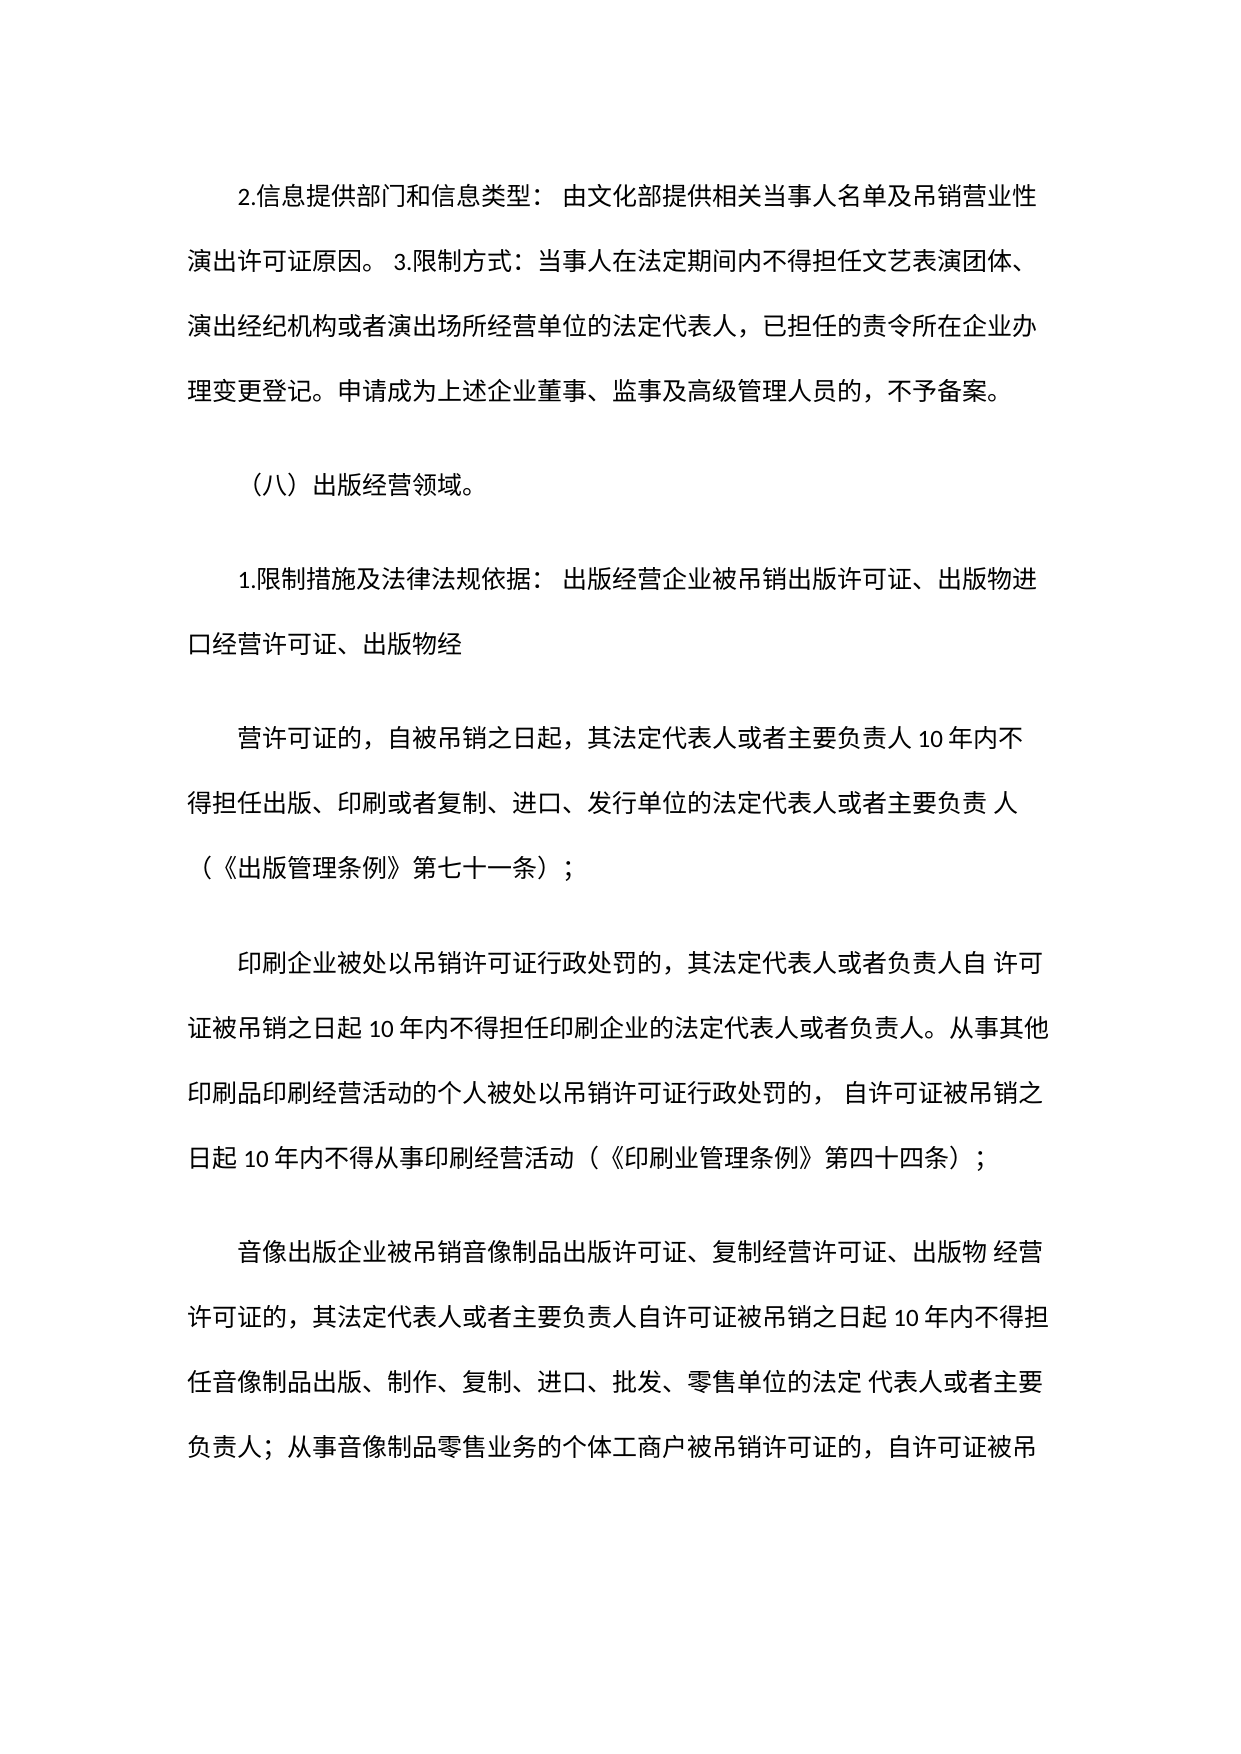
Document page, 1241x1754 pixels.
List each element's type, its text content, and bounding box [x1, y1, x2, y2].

text （八）出版经营领域。 [187, 451, 1053, 516]
text 1.限制措施及法律法规依据： 出版经营企业被吊销出版许可证、出版物进口经营许可证、出版物经 [187, 545, 1053, 675]
text 营许可证的，自被吊销之日起，其法定代表人或者主要负责人10年内不 得担任出版、印刷或者复制、进口、发行单位的法定代表人或者主要负责 人（《出版管理条例》第七十一条）； [187, 704, 1053, 899]
text 印刷企业被处以吊销许可证行政处罚的，其法定代表人或者负责人自 许可证被吊销之日起 10 年内不得担任印刷企业的法定代表人或者负责人。从事其他印刷品印刷经营活动的个人被处以吊销许可证行政处罚的， 自许可证被吊销之日起 10 年内不得从事印刷经营活动（《印刷业管理条例》第四十四条）； [187, 929, 1053, 1189]
text 2.信息提供部门和信息类型： 由文化部提供相关当事人名单及吊销营业性演出许可证原因。 3.限制方式：当事人在法定期间内不得担任文艺表演团体、演出经纪机构或者演出场所经营单位的法定代表人，已担任的责令所在企业办理变更登记。申请成为上述企业董事、监事及高级管理人员的，不予备案。 [187, 162, 1053, 422]
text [187, 1218, 1053, 1478]
